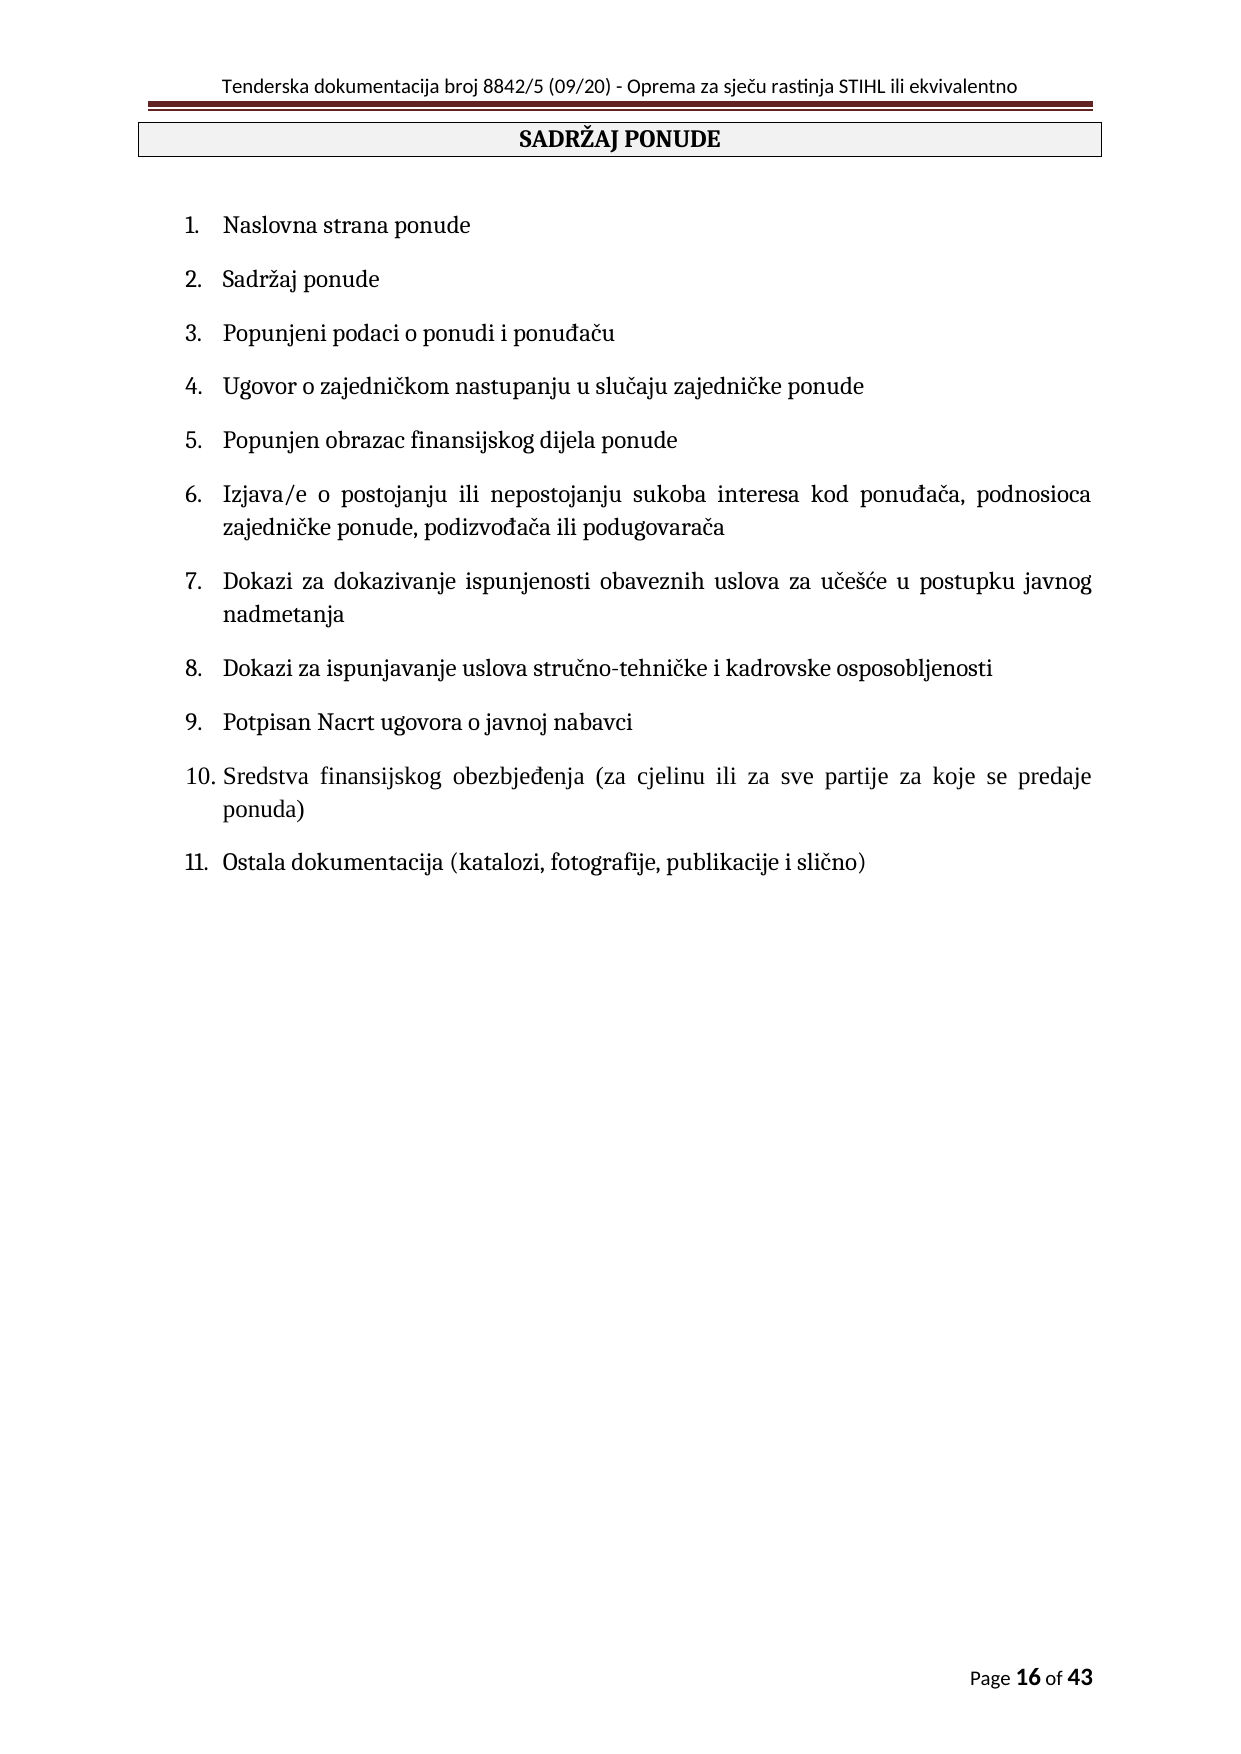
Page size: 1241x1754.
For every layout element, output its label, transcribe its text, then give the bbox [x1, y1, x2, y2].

list Ostala dokumentacija (katalozi, fotografije, publikacije i slično) [185, 848, 1093, 877]
list Sredstva finansijskog obezbjeđenja (za cjelinu ili za sve partije za koje se predaje ponuda) [185, 761, 1093, 823]
list Potpisan Nacrt ugovora o javnoj nabavci [185, 708, 1093, 736]
list Izjava/e o postojanju ili nepostojanju sukoba interesa kod ponuđača, podnosioca zajedničke ponude, podizvođača ili podugovarača [185, 480, 1093, 542]
list Naslovna strana ponude [185, 211, 1093, 239]
list Dokazi za ispunjavanje uslova stručno-tehničke i kadrovske osposobljenosti [185, 654, 1093, 682]
subtitle SADRŽAJ PONUDE [139, 123, 1101, 156]
list Popunjeni podaci o ponudi i ponuđaču [185, 318, 1093, 347]
list Ugovor o zajedničkom nastupanju u slučaju zajedničke ponude [185, 372, 1093, 401]
list Sadržaj ponude [185, 264, 1093, 293]
list Popunjen obrazac finansijskog dijela ponude [185, 426, 1093, 455]
list Dokazi za dokazivanje ispunjenosti obaveznih uslova za učešće u postupku javnog nadmetanja [185, 567, 1093, 629]
